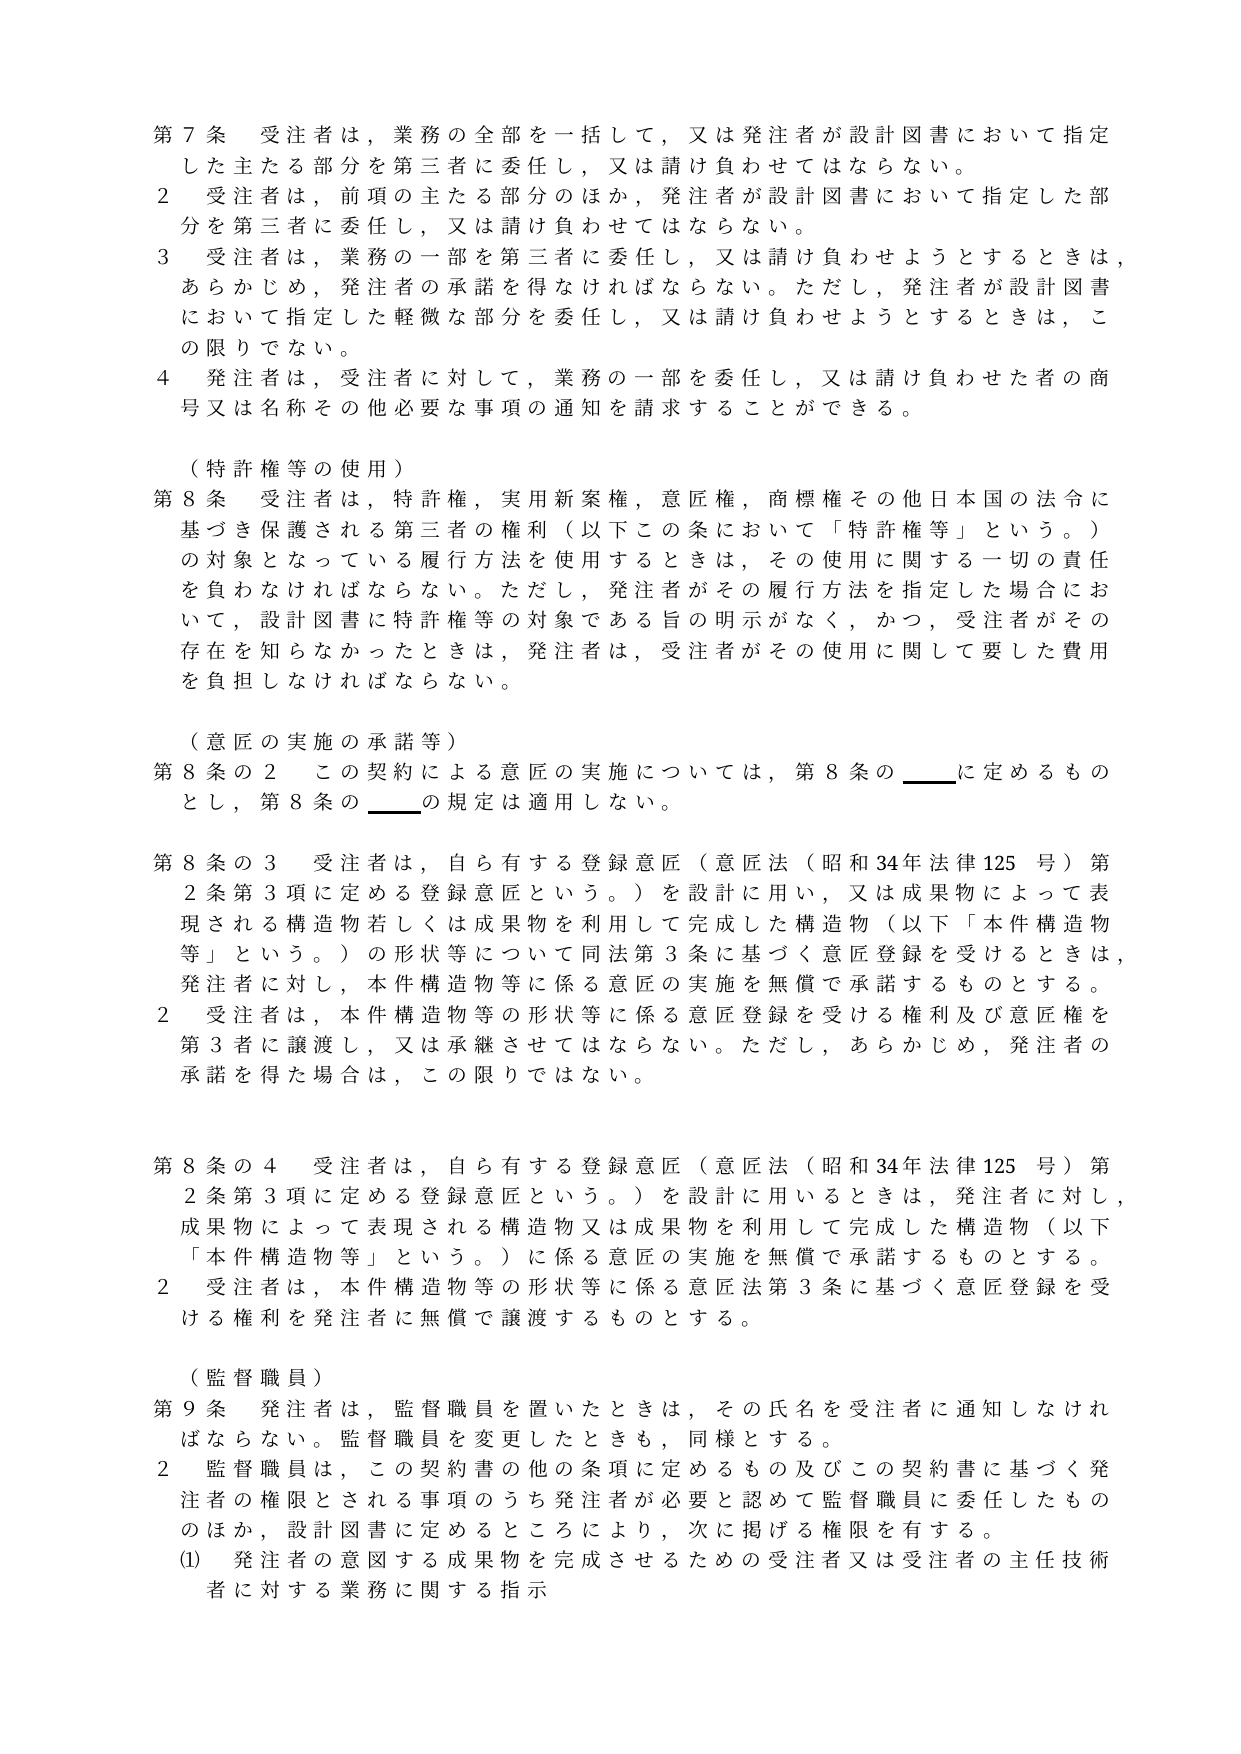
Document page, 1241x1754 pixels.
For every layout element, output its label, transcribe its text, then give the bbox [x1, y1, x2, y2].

text ２ 受注者は，本件構造物等の形状等に係る意匠法第３条に基づく意匠登録を受ける権利を発注者に無償で譲渡するものとする。 [153, 1271, 1117, 1332]
text 第７条 受注者は，業務の全部を一括して，又は発注者が設計図書において指定した主たる部分を第三者に委任し，又は請け負わせてはならない。 [153, 119, 1117, 180]
text ３ 受注者は，業務の一部を第三者に委任し，又は請け負わせようとするときは，あらかじめ，発注者の承諾を得なければならない。ただし，発注者が設計図書において指定した軽微な部分を委任し，又は請け負わせようとするときは，この限りでない。 [153, 240, 1117, 362]
text ４ 発注者は，受注者に対して，業務の一部を委任し，又は請け負わせた者の商号又は名称その他必要な事項の通知を請求することができる。 [153, 362, 1117, 422]
text （監督職員） [153, 1362, 1117, 1392]
text 第８条 受注者は，特許権，実用新案権，意匠権，商標権その他日本国の法令に基づき保護される第三者の権利（以下この条において「特許権等」という。）の対象となっている履行方法を使用するときは，その使用に関する一切の責任を負わなければならない。ただし，発注者がその履行方法を指定した場合において，設計図書に特許権等の対象である旨の明示がなく，かつ，受注者がその存在を知らなかったときは，発注者は，受注者がその使用に関して要した費用を負担しなければならない。 [153, 483, 1117, 695]
text 第８条の２ この契約による意匠の実施については，第８条の に定めるものとし，第８条の の規定は適用しない。 [153, 756, 1117, 816]
text 第９条 発注者は，監督職員を置いたときは，その氏名を受注者に通知しなければならない。監督職員を変更したときも，同様とする。 [153, 1392, 1117, 1453]
text （特許権等の使用） [153, 453, 1117, 483]
text ⑴ 発注者の意図する成果物を完成させるための受注者又は受注者の主任技術者に対する業務に関する指示 [153, 1544, 1117, 1604]
text 第８条の４ 受注者は，自ら有する登録意匠（意匠法（昭和34年法律125号）第２条第３項に定める登録意匠という。）を設計に用いるときは，発注者に対し，成果物によって表現される構造物又は成果物を利用して完成した構造物（以下「本件構造物等」という。）に係る意匠の実施を無償で承諾するものとする。 [153, 1150, 1117, 1271]
text ２ 監督職員は，この契約書の他の条項に定めるもの及びこの契約書に基づく発注者の権限とされる事項のうち発注者が必要と認めて監督職員に委任したもののほか，設計図書に定めるところにより，次に掲げる権限を有する。 [153, 1453, 1117, 1544]
text ２ 受注者は，本件構造物等の形状等に係る意匠登録を受ける権利及び意匠権を第３者に譲渡し，又は承継させてはならない。ただし，あらかじめ，発注者の承諾を得た場合は，この限りではない。 [153, 998, 1117, 1089]
text 第８条の３ 受注者は，自ら有する登録意匠（意匠法（昭和34年法律125号）第２条第３項に定める登録意匠という。）を設計に用い，又は成果物によって表現される構造物若しくは成果物を利用して完成した構造物（以下「本件構造物等」という。）の形状等について同法第３条に基づく意匠登録を受けるときは，発注者に対し，本件構造物等に係る意匠の実施を無償で承諾するものとする。 [153, 847, 1117, 998]
text （意匠の実施の承諾等） [153, 725, 1117, 756]
text ２ 受注者は，前項の主たる部分のほか，発注者が設計図書において指定した部分を第三者に委任し，又は請け負わせてはならない。 [153, 180, 1117, 240]
